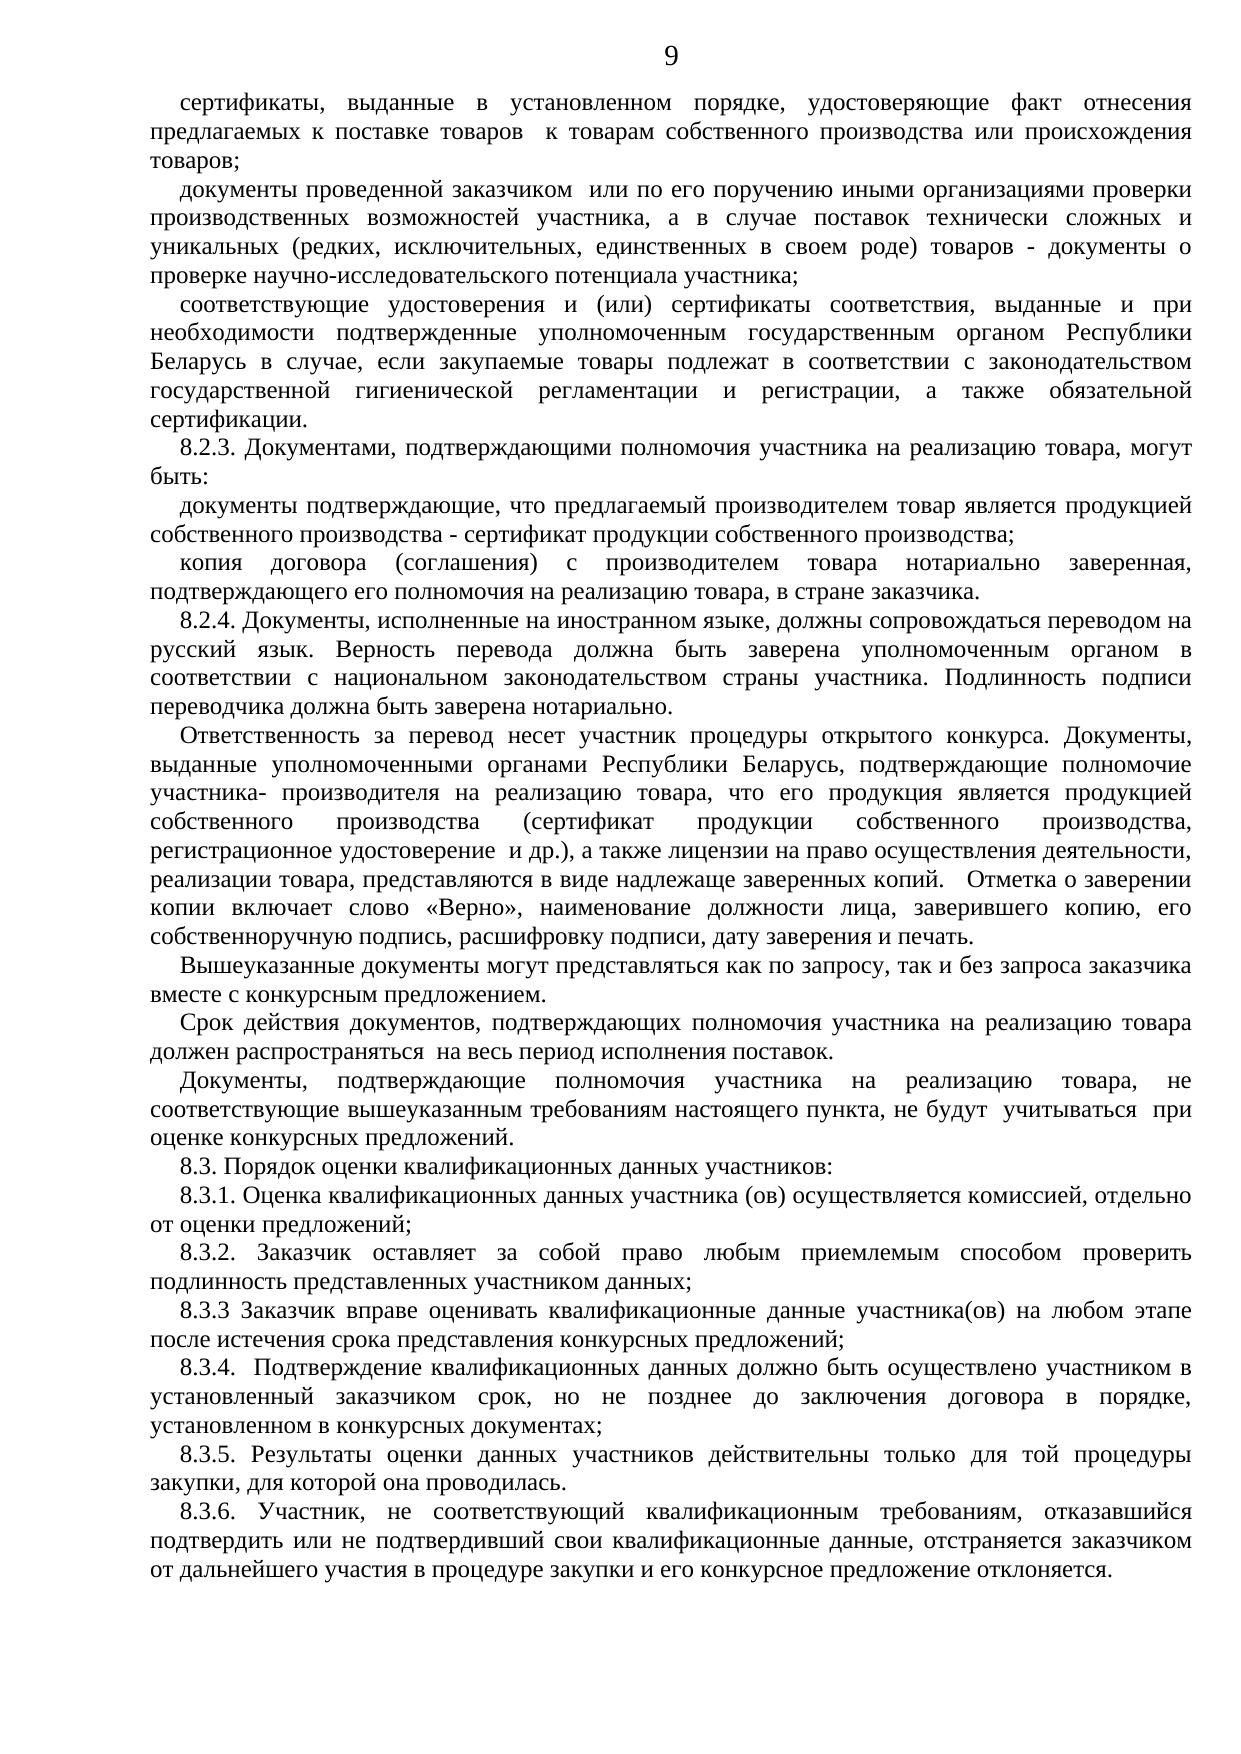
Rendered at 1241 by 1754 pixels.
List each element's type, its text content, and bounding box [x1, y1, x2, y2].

text Документы, подтверждающие полномочия участника на реализацию товара, не соответствующие вышеуказанным требованиям настоящего пункта, не будут учитываться при оценке конкурсных предложений. [150, 1065, 1193, 1151]
text документы проведенной заказчиком или по его поручению иными организациями проверки производственных возможностей участника, а в случае поставок технически сложных и уникальных (редких, исключительных, единственных в своем роде) товаров - документы о проверке научно-исследовательского потенциала участника; [150, 174, 1193, 289]
text 8.3.3 Заказчик вправе оценивать квалификационные данные участника(ов) на любом этапе после истечения срока представления конкурсных предложений; [150, 1295, 1193, 1352]
text 8.3.5. Результаты оценки данных участников действительны только для той процедуры закупки, для которой она проводилась. [150, 1439, 1193, 1496]
text 8.3.2. Заказчик оставляет за собой право любым приемлемым способом проверить подлинность представленных участником данных; [150, 1237, 1193, 1295]
text Срок действия документов, подтверждающих полномочия участника на реализацию товара должен распространяться на весь период исполнения поставок. [150, 1007, 1193, 1065]
text 8.3. Порядок оценки квалификационных данных участников: [150, 1151, 1193, 1180]
text документы подтверждающие, что предлагаемый производителем товар является продукцией собственного производства - сертификат продукции собственного производства; [150, 490, 1193, 547]
text Вышеуказанные документы могут представляться как по запросу, так и без запроса заказчика вместе с конкурсным предложением. [150, 950, 1193, 1007]
text соответствующие удостоверения и (или) сертификаты соответствия, выданные и при необходимости подтвержденные уполномоченным государственным органом Республики Беларусь в случае, если закупаемые товары подлежат в соответствии с законодательством государственной гигиенической регламентации и регистрации, а также обязательной сертификации. [150, 289, 1193, 432]
text 8.3.4. Подтверждение квалификационных данных должно быть осуществлено участником в установленный заказчиком срок, но не позднее до заключения договора в порядке, установленном в конкурсных документах; [150, 1352, 1193, 1439]
text 8.2.4. Документы, исполненные на иностранном языке, должны сопровождаться переводом на русский язык. Верность перевода должна быть заверена уполномоченным органом в соответствии с национальном законодательством страны участника. Подлинность подписи переводчика должна быть заверена нотариально. [150, 605, 1193, 720]
text 8.3.1. Оценка квалификационных данных участника (ов) осуществляется комиссией, отдельно от оценки предложений; [150, 1180, 1193, 1237]
text 8.2.3. Документами, подтверждающими полномочия участника на реализацию товара, могут быть: [150, 432, 1193, 490]
text сертификаты, выданные в установленном порядке, удостоверяющие факт отнесения предлагаемых к поставке товаров к товарам собственного производства или происхождения товаров; [150, 87, 1193, 174]
text копия договора (соглашения) с производителем товара нотариально заверенная, подтверждающего его полномочия на реализацию товара, в стране заказчика. [150, 547, 1193, 605]
text 8.3.6. Участник, не соответствующий квалификационным требованиям, отказавшийся подтвердить или не подтвердивший свои квалификационные данные, отстраняется заказчиком от дальнейшего участия в процедуре закупки и его конкурсное предложение отклоняется. [150, 1496, 1193, 1582]
text Ответственность за перевод несет участник процедуры открытого конкурса. Документы, выданные уполномоченными органами Республики Беларусь, подтверждающие полномочие участника- производителя на реализацию товара, что его продукция является продукцией собственного производства (сертификат продукции собственного производства, регистрационное удостоверение и др.), а также лицензии на право осуществления деятельности, реализации товара, представляются в виде надлежаще заверенных копий. Отметка о заверении копии включает слово «Верно», наименование должности лица, заверившего копию, его собственноручную подпись, расшифровку подписи, дату заверения и печать. [150, 720, 1193, 950]
